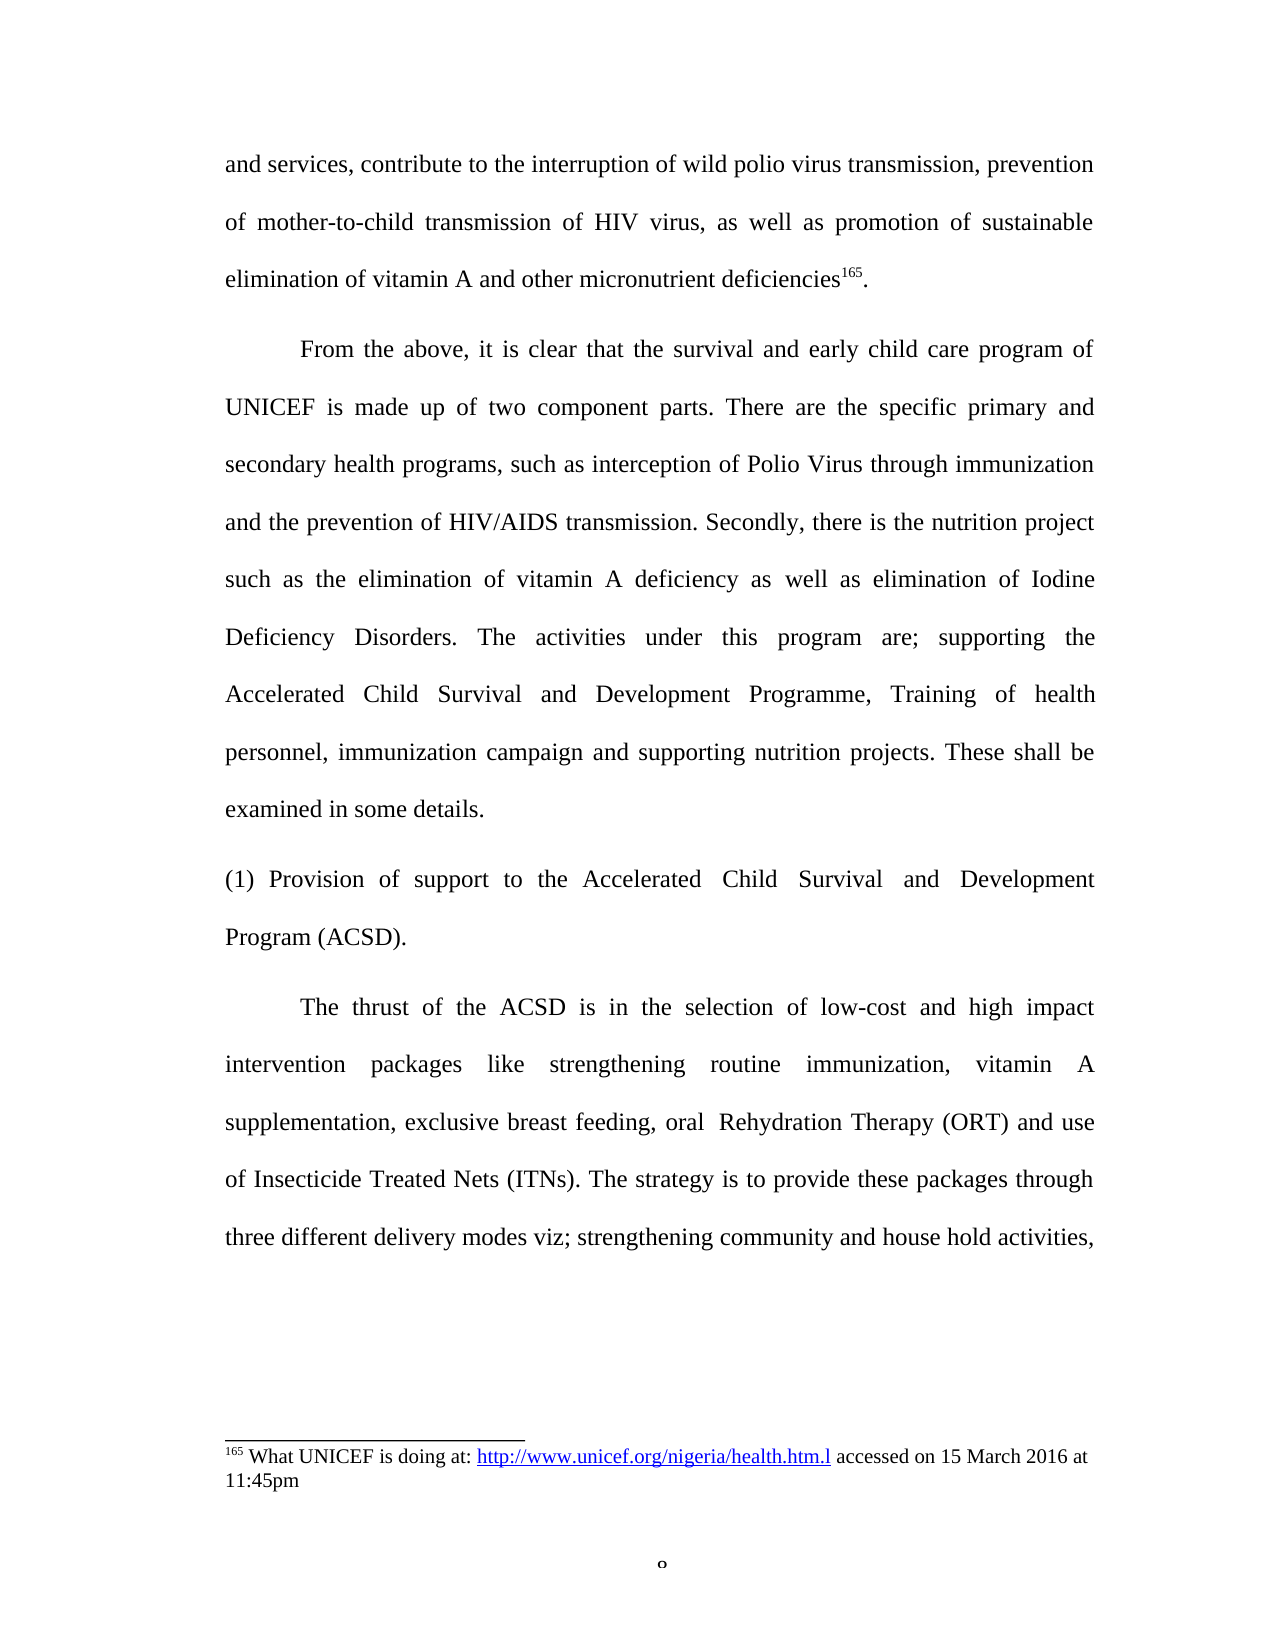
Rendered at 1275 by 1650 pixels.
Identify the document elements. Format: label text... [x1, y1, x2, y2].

text From the above, it is clear that the survival and early child care program of UNICEF is made up of two component parts. There are the specific primary and secondary health programs, such as interception of Polio Virus through immunization and the prevention of HIV/AIDS transmission. Secondly, there is the nutrition project such as the elimination of vitamin A deficiency as well as elimination of Iodine Deficiency Disorders. The activities under this program are; supporting the Accelerated Child Survival and Development Programme, Training of health personnel, immunization campaign and supporting nutrition projects. These shall be examined in some details. [225, 334, 1095, 823]
text and services, contribute to the interruption of wild polio virus transmission, prevention of mother-to-child transmission of HIV virus, as well as promotion of sustainable elimination of vitamin A and other micronutrient deficiencies165. [225, 149, 1095, 293]
text 165 What UNICEF is doing at: http://www.unicef.org/nigeria/health.htm.l accessed on 15 March 2016 at 11:45pm [225, 1444, 1092, 1492]
text The thrust of the ACSD is in the selection of low-cost and high impact intervention packages like strengthening routine immunization, vitamin A supplementation, exclusive breast feeding, oral Rehydration Therapy (ORT) and use of Insecticide Treated Nets (ITNs). The strategy is to provide these packages through three different delivery modes viz; strengthening community and house hold activities, [225, 992, 1095, 1251]
text (1) Provision of support to the Accelerated Child Survival and Development Program (ACSD). [225, 864, 1095, 951]
